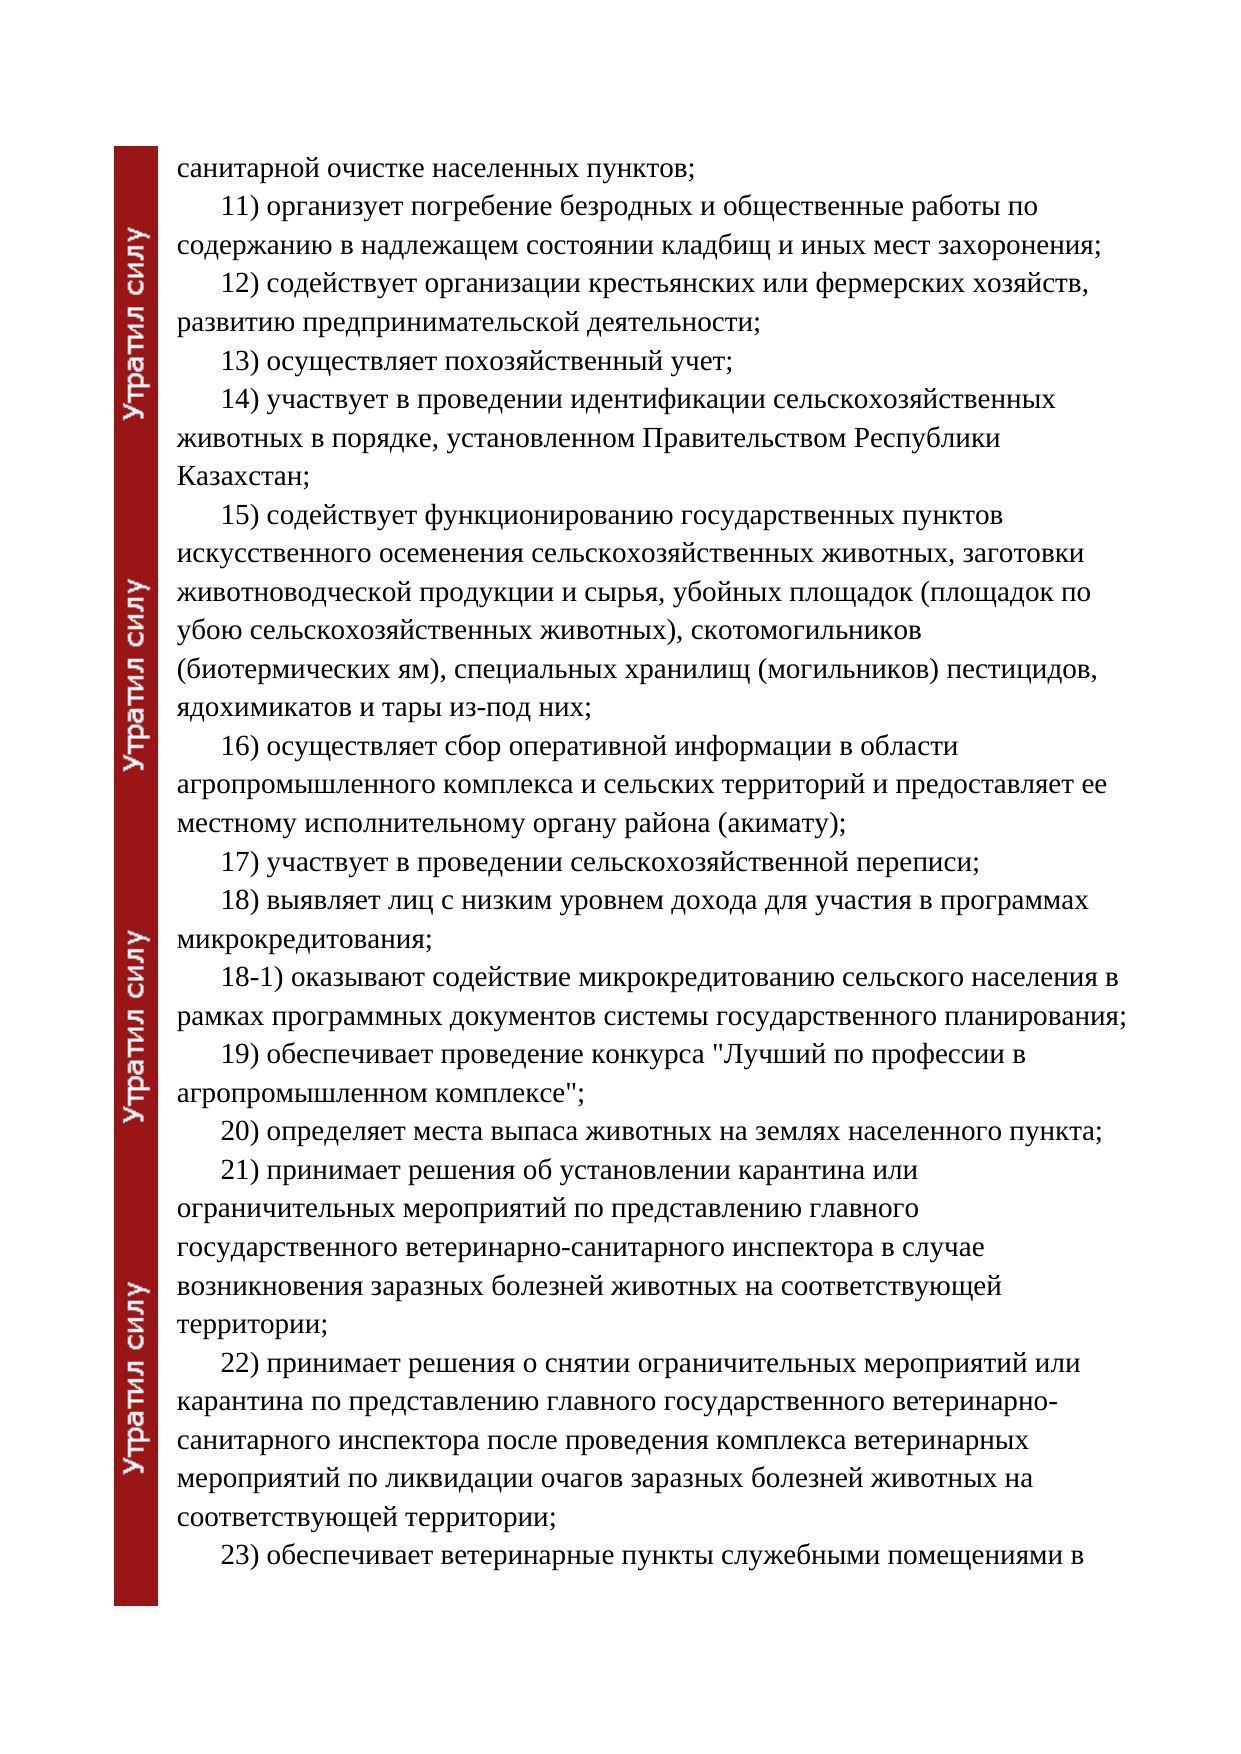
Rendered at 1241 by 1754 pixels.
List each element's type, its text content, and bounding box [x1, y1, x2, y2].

picture [114, 1571, 158, 1606]
picture [114, 146, 158, 150]
